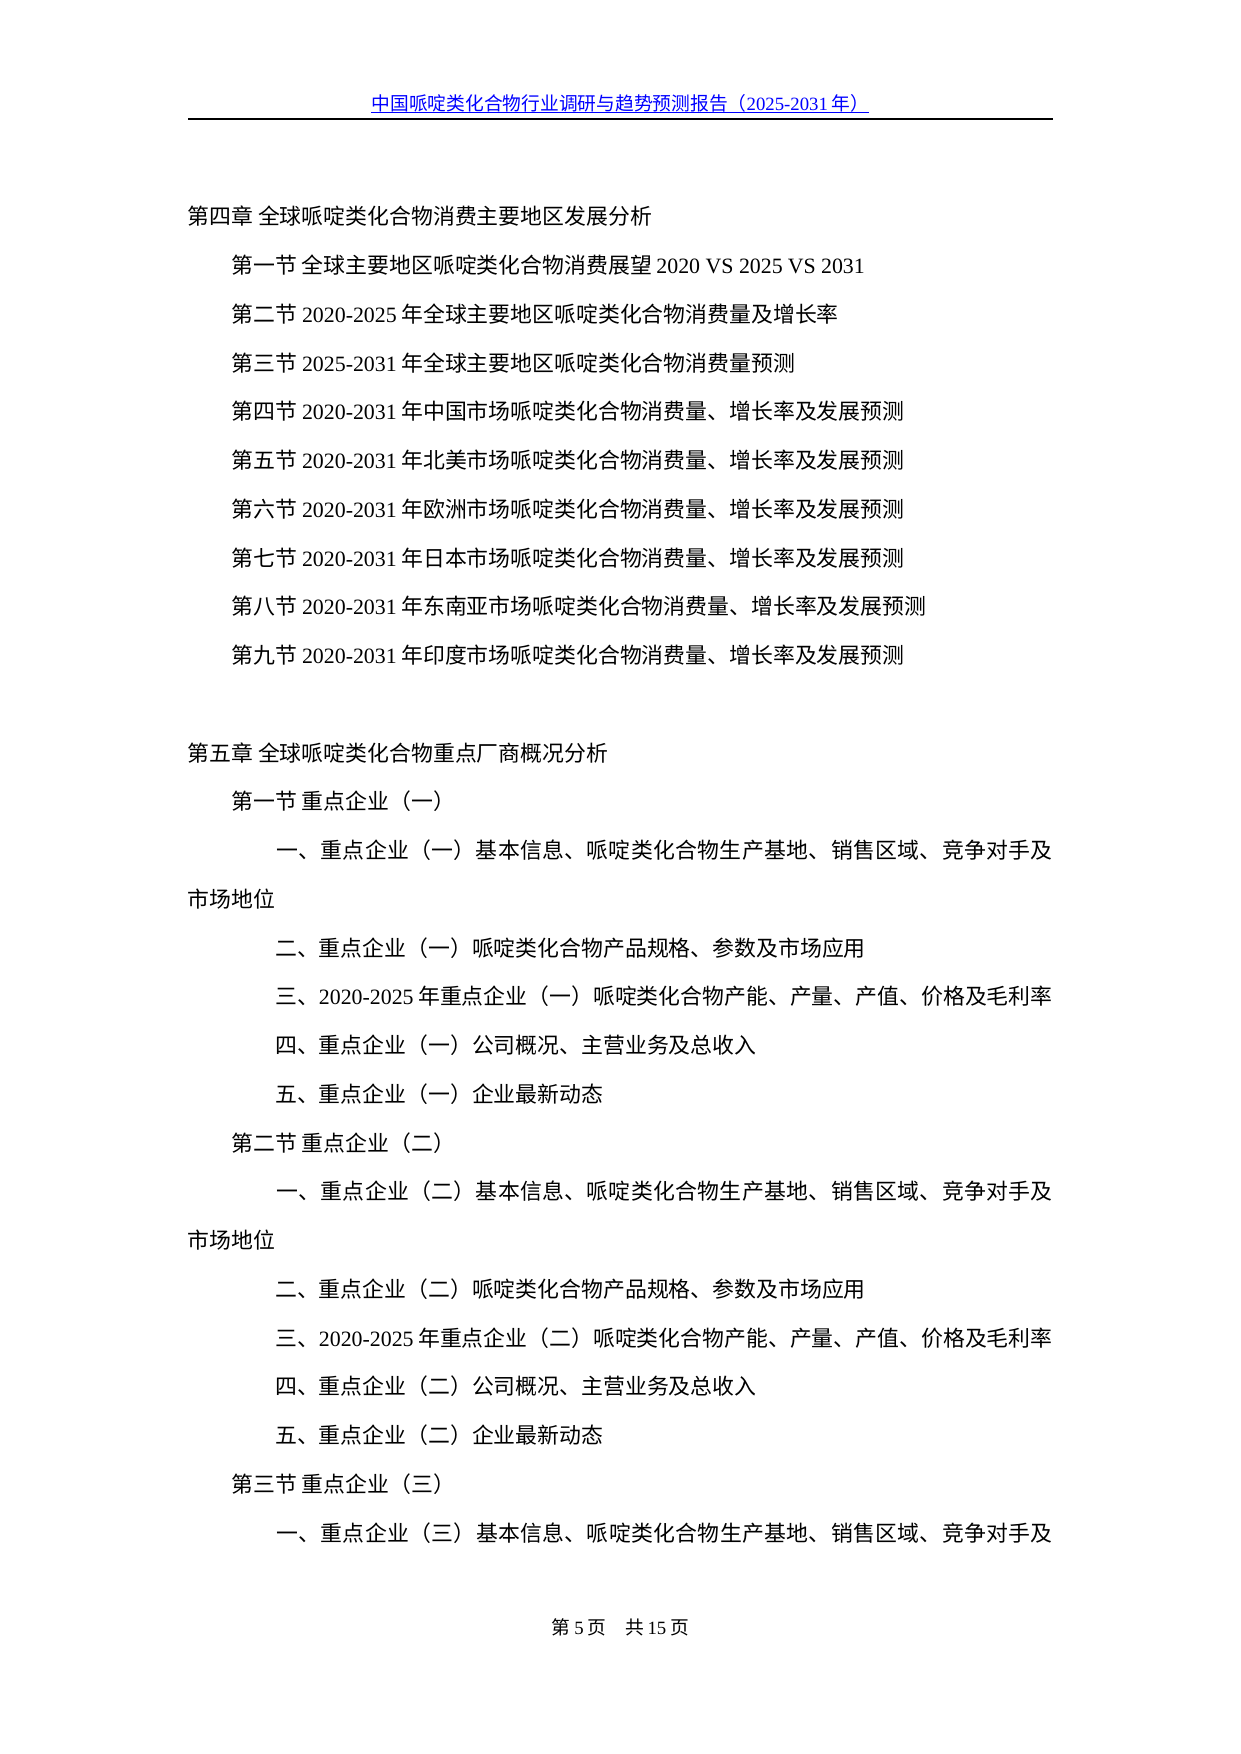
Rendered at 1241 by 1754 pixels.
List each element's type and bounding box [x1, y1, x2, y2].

text [187, 150, 1053, 1548]
